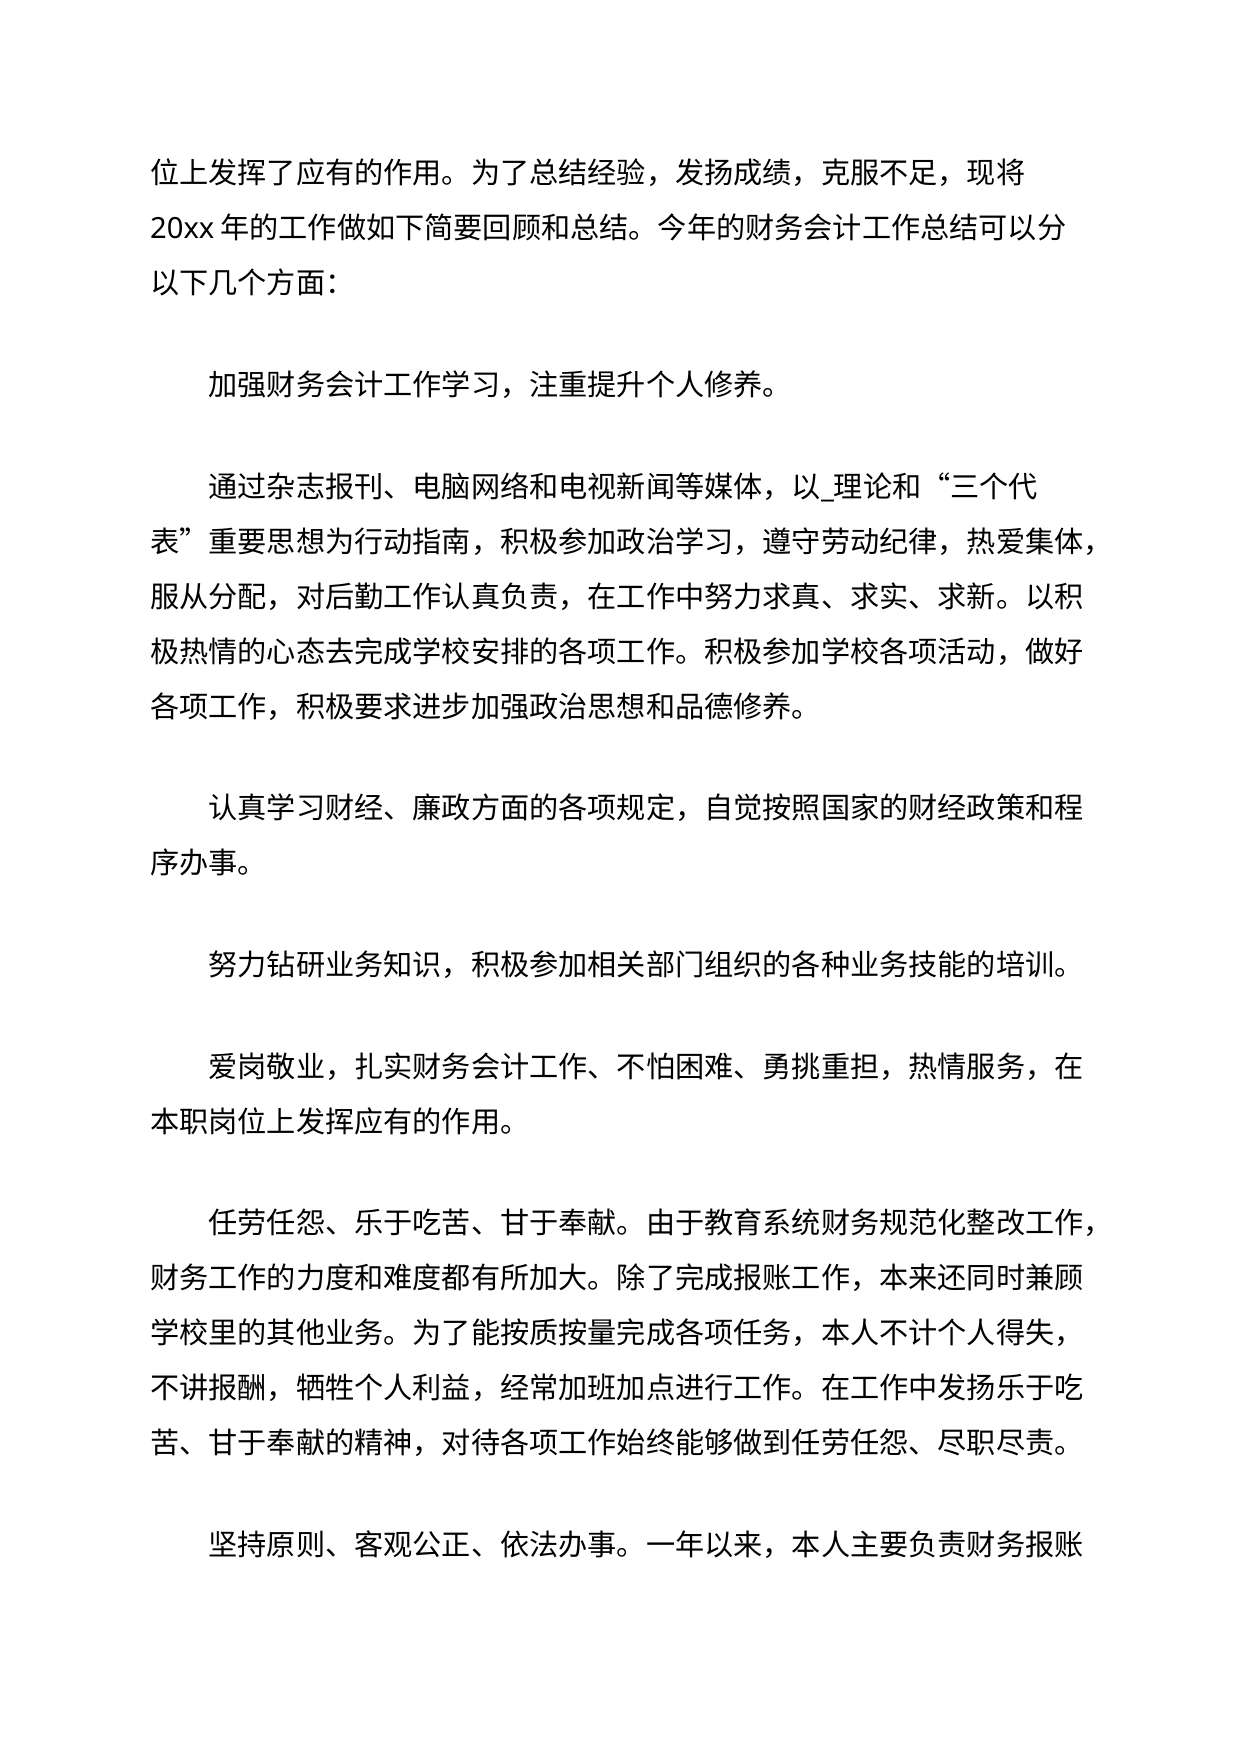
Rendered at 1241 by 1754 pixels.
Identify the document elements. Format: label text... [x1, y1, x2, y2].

text 努力钻研业务知识，积极参加相关部门组织的各种业务技能的培训。 [150, 942, 1090, 984]
text 认真学习财经、廉政方面的各项规定，自觉按照国家的财经政策和程序办事。 [150, 785, 1090, 882]
text 加强财务会计工作学习，注重提升个人修养。 [150, 362, 1090, 404]
text 爱岗敬业，扎实财务会计工作、不怕困难、勇挑重担，热情服务，在本职岗位上发挥应有的作用。 [150, 1043, 1090, 1141]
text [150, 1521, 1090, 1564]
text 通过杂志报刊、电脑网络和电视新闻等媒体，以_理论和“三个代表”重要思想为行动指南，积极参加政治学习，遵守劳动纪律，热爱集体，服从分配，对后勤工作认真负责，在工作中努力求真、求实、求新。以积极热情的心态去完成学校安排的各项工作。积极参加学校各项活动，做好各项工作，积极要求进步加强政治思想和品德修养。 [150, 463, 1090, 725]
text 任劳任怨、乐于吃苦、甘于奉献。由于教育系统财务规范化整改工作，财务工作的力度和难度都有所加大。除了完成报账工作，本来还同时兼顾学校里的其他业务。为了能按质按量完成各项任务，本人不计个人得失，不讲报酬，牺牲个人利益，经常加班加点进行工作。在工作中发扬乐于吃苦、甘于奉献的精神，对待各项工作始终能够做到任劳任怨、尽职尽责。 [150, 1200, 1090, 1462]
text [150, 150, 1090, 302]
